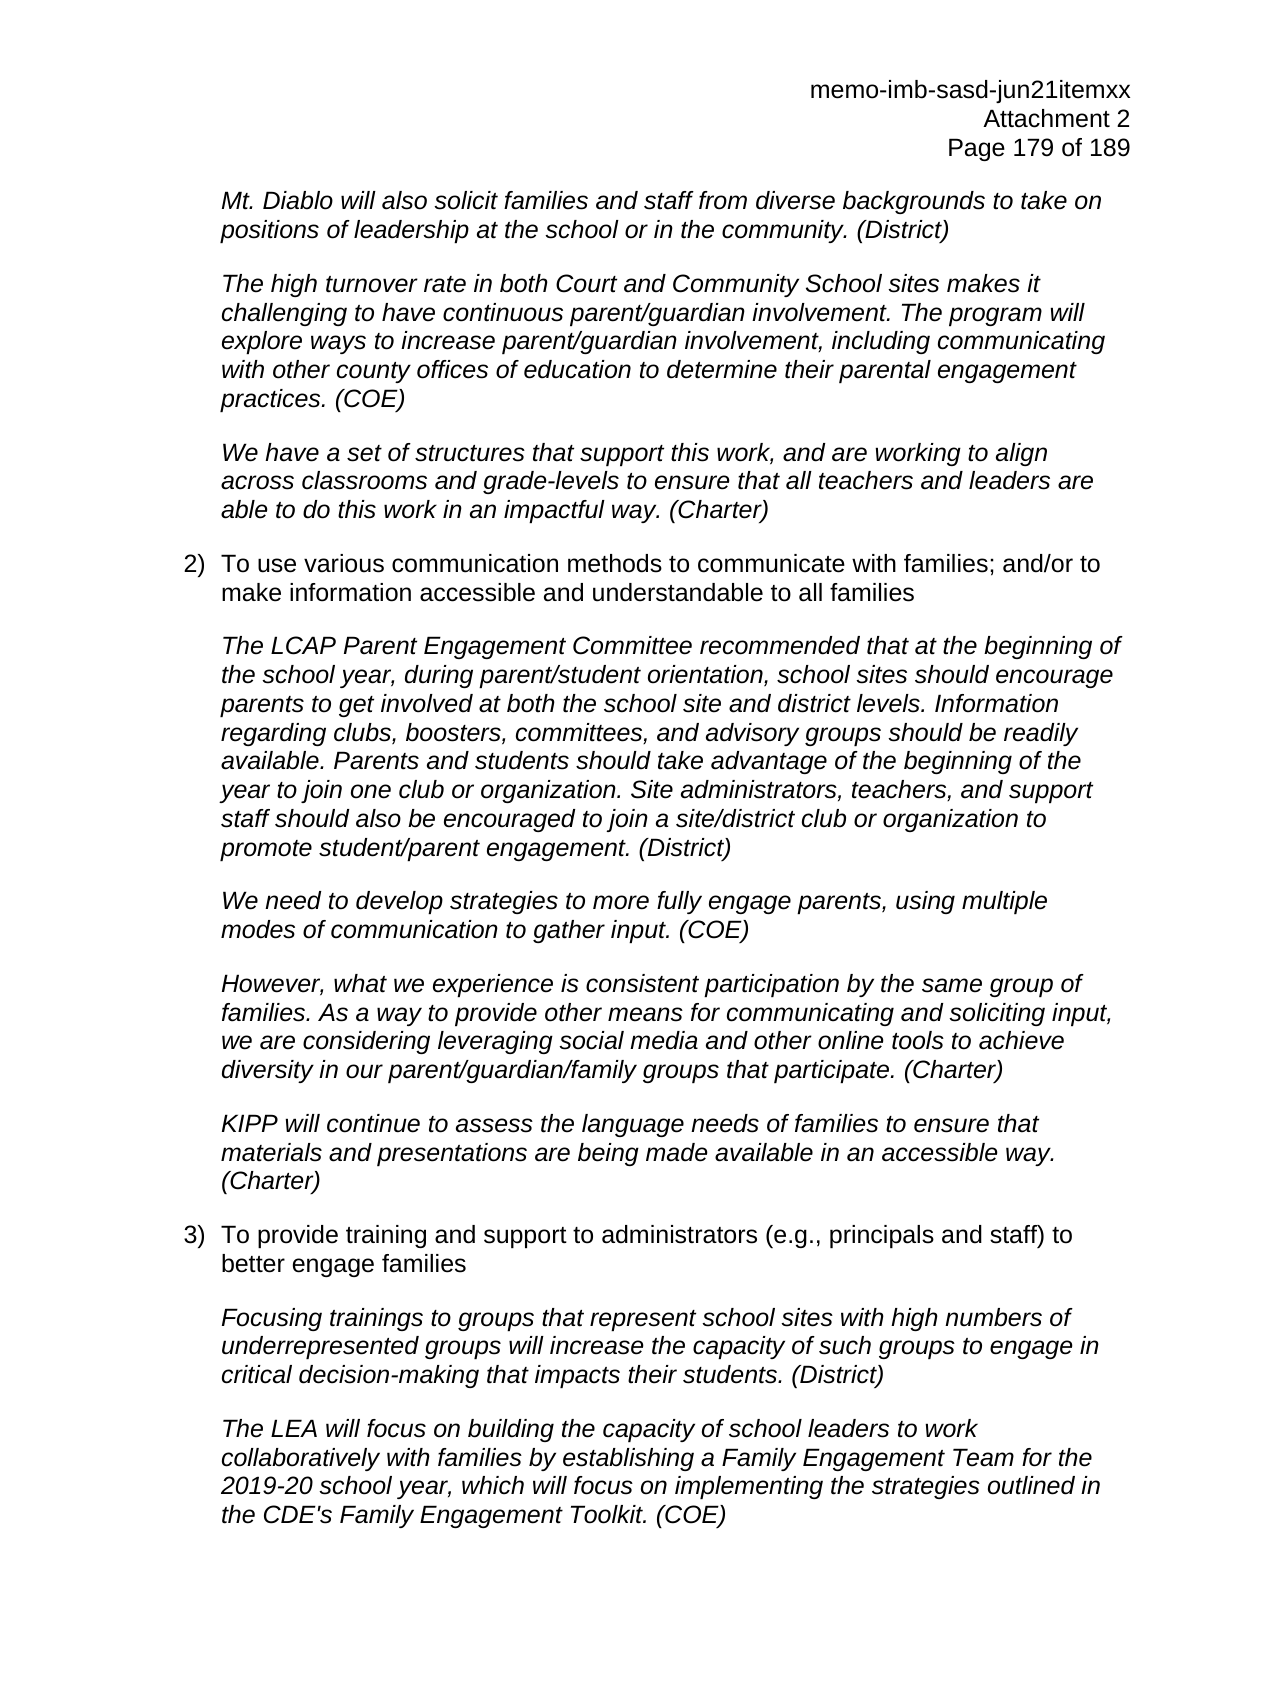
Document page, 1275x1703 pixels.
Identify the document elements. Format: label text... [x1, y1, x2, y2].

text The LCAP Parent Engagement Committee recommended that at the beginning of the school year, during parent/student orientation, school sites should encourage parents to get involved at both the school site and district levels. Information regarding clubs, boosters, committees, and advisory groups should be readily available. Parents and students should take advantage of the beginning of the year to join one club or organization. Site administrators, teachers, and support staff should also be encouraged to join a site/district club or organization to promote student/parent engagement. (District) [221, 631, 1131, 861]
text However, what we experience is consistent participation by the same group of families. As a way to provide other means for communicating and soliciting input, we are considering leveraging social media and other online tools to achieve diversity in our parent/guardian/family groups that participate. (Charter) [221, 969, 1131, 1084]
list To use various communication methods to communicate with families; and/or to make information accessible and understandable to all families [183, 549, 1131, 606]
text Mt. Diablo will also solicit families and staff from diverse backgrounds to take on positions of leadership at the school or in the community. (District) [221, 186, 1131, 244]
text We have a set of structures that support this work, and are working to align across classrooms and grade-levels to ensure that all teachers and leaders are able to do this work in an impactful way. (Charter) [221, 437, 1131, 524]
text The high turnover rate in both Court and Community School sites makes it challenging to have continuous parent/guardian involvement. The program will explore ways to increase parent/guardian involvement, including communicating with other county offices of education to determine their parental engagement practices. (COE) [221, 269, 1131, 412]
text We need to develop strategies to more fully engage parents, using multiple modes of communication to gather input. (COE) [221, 886, 1131, 944]
text KIPP will continue to assess the language needs of families to ensure that materials and presentations are being made available in an accessible way. (Charter) [221, 1109, 1131, 1195]
list To provide training and support to administrators (e.g., principals and staff) to better engage families [183, 1220, 1131, 1277]
text Focusing trainings to groups that represent school sites with high numbers of underrepresented groups will increase the capacity of such groups to engage in critical decision-making that impacts their students. (District) [221, 1302, 1131, 1389]
text The LEA will focus on building the capacity of school leaders to work collaboratively with families by establishing a Family Engagement Team for the 2019-20 school year, which will focus on implementing the strategies outlined in the CDE's Family Engagement Toolkit. (COE) [221, 1414, 1131, 1529]
